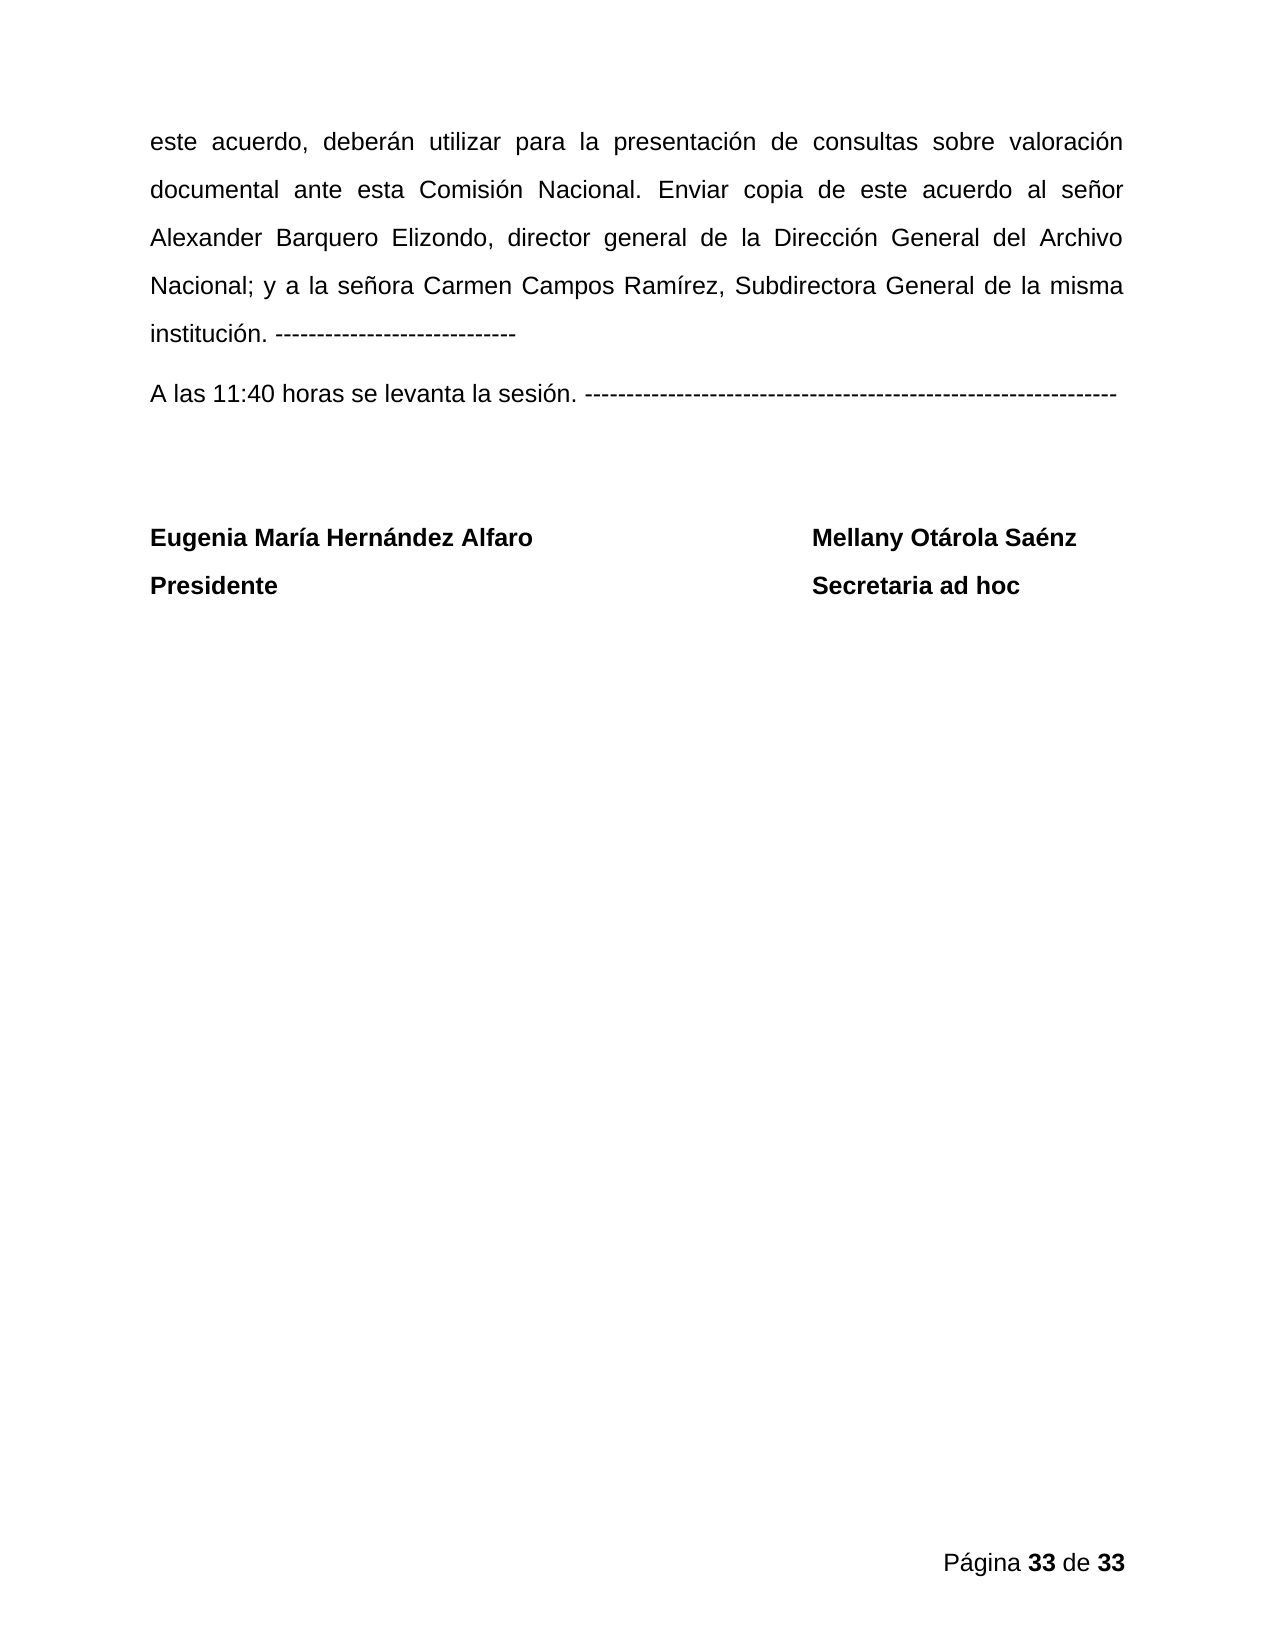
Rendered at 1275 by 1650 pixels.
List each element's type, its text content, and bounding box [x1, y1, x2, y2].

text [150, 112, 1125, 352]
text Presidente Secretaria ad hoc [150, 556, 1125, 604]
text Eugenia María Hernández Alfaro Mellany Otárola Saénz [150, 508, 1125, 556]
text A las 11:40 horas se levanta la sesión. ---------------------------------------------------------------- [150, 364, 1125, 412]
